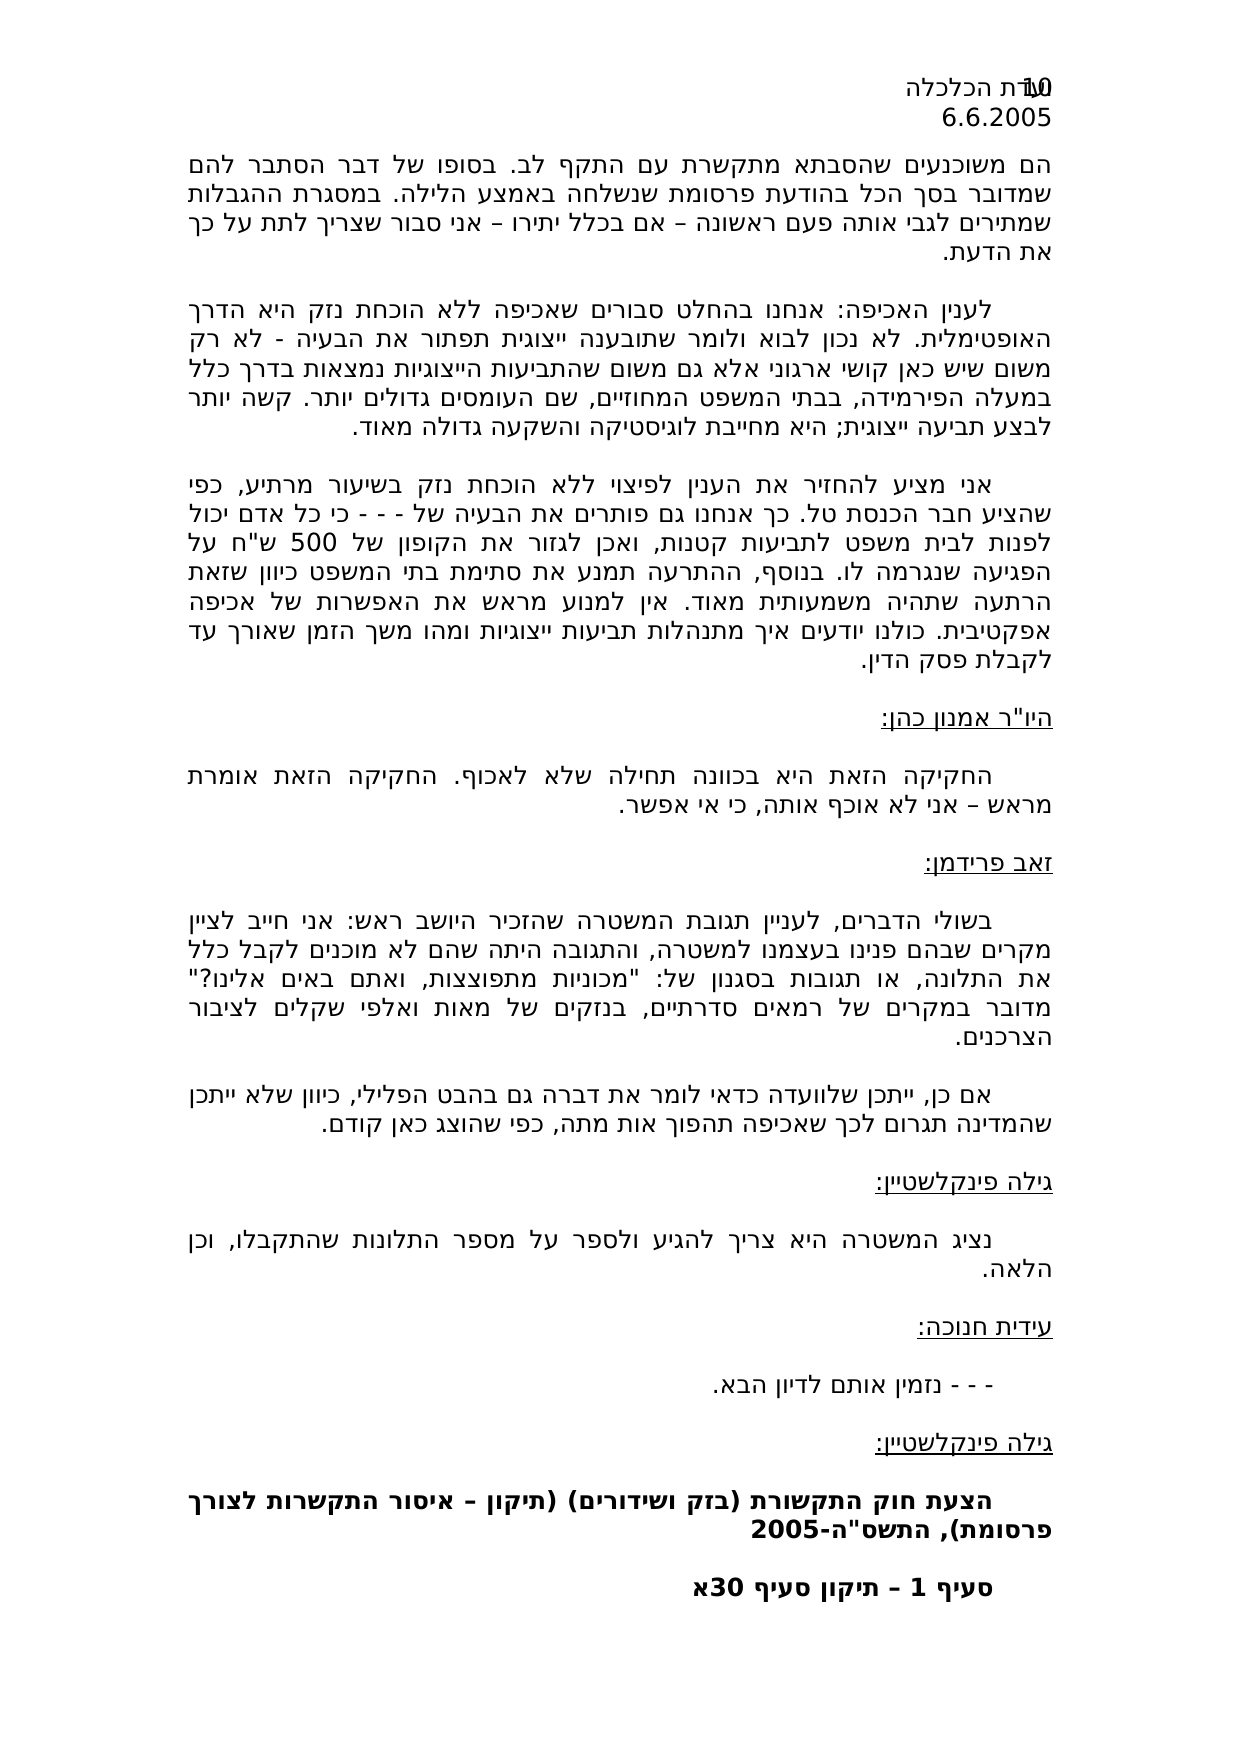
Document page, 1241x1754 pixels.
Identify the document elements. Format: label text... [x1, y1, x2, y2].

text בשולי הדברים, לעניין תגובת המשטרה שהזכיר היושב ראש: אני חייב לציין מקרים שבהם פנינו בעצמנו למשטרה, והתגובה היתה שהם לא מוכנים לקבל כלל את התלונה, או תגובות בסגנון של: "מכוניות מתפוצצות, ואתם באים אלינו?" מדובר במקרים של רמאים סדרתיים, בנזקים של מאות ואלפי שקלים לציבור הצרכנים. [187, 906, 1053, 1052]
text החקיקה הזאת היא בכוונה תחילה שלא לאכוף. החקיקה הזאת אומרת מראש – אני לא אוכף אותה, כי אי אפשר. [187, 761, 1053, 819]
text אני מציע להחזיר את הענין לפיצוי ללא הוכחת נזק בשיעור מרתיע, כפי שהציע חבר הכנסת טל. כך אנחנו גם פותרים את הבעיה של - - - כי כל אדם יכול לפנות לבית משפט לתביעות קטנות, ואכן לגזור את הקופון של 500 ש"ח על הפגיעה שנגרמה לו. בנוסף, ההתרעה תמנע את סתימת בתי המשפט כיוון שזאת הרתעה שתהיה משמעותית מאוד. אין למנוע מראש את האפשרות של אכיפה אפקטיבית. כולנו יודעים איך מתנהלות תביעות ייצוגיות ומהו משך הזמן שאורך עד לקבלת פסק הדין. [187, 470, 1053, 674]
text לענין האכיפה: אנחנו בהחלט סבורים שאכיפה ללא הוכחת נזק היא הדרך האופטימלית. לא נכון לבוא ולומר שתובענה ייצוגית תפתור את הבעיה - לא רק משום שיש כאן קושי ארגוני אלא גם משום שהתביעות הייצוגיות נמצאות בדרך כלל במעלה הפירמידה, בבתי המשפט המחוזיים, שם העומסים גדולים יותר. קשה יותר לבצע תביעה ייצוגית; היא מחייבת לוגיסטיקה והשקעה גדולה מאוד. [187, 295, 1053, 441]
text היו"ר אמנון כהן: [187, 703, 1053, 732]
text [187, 150, 1053, 267]
text גילה פינקלשטיין: [187, 1167, 1053, 1197]
text גילה פינקלשטיין: [187, 1428, 1053, 1457]
text זאב פרידמן: [187, 848, 1053, 877]
text הצעת חוק התקשורת (בזק ושידורים) (תיקון – איסור התקשרות לצורך פרסומת), התשס"ה-2005 [187, 1486, 1053, 1544]
text עידית חנוכה: [187, 1312, 1053, 1342]
text סעיף 1 – תיקון סעיף 30א [187, 1573, 1053, 1602]
text אם כן, ייתכן שלוועדה כדאי לומר את דברה גם בהבט הפלילי, כיוון שלא ייתכן שהמדינה תגרום לכך שאכיפה תהפוך אות מתה, כפי שהוצג כאן קודם. [187, 1080, 1053, 1139]
text נציג המשטרה היא צריך להגיע ולספר על מספר התלונות שהתקבלו, וכן הלאה. [187, 1225, 1053, 1284]
text - - - נזמין אותם לדיון הבא. [187, 1370, 1053, 1399]
